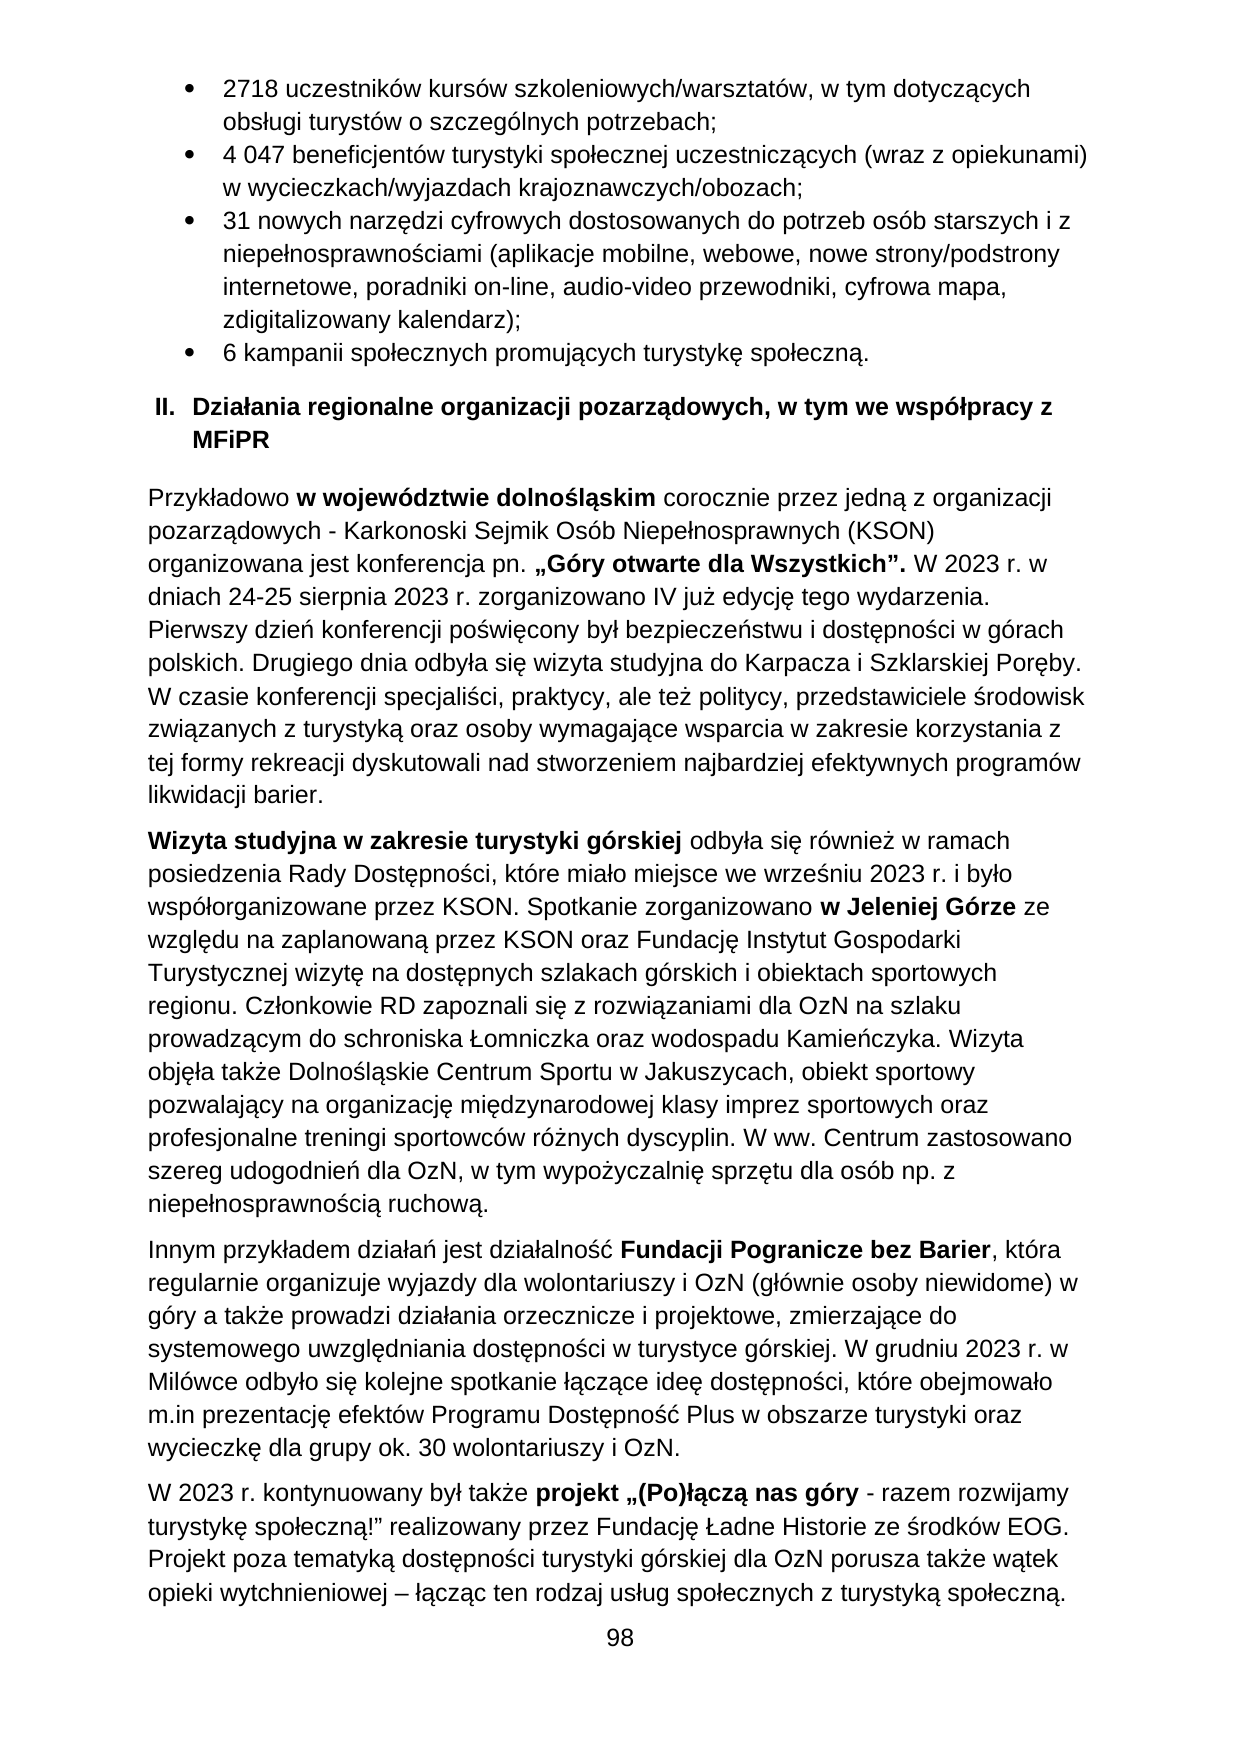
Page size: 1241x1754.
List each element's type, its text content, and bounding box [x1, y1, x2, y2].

text Przykładowo w województwie dolnośląskim corocznie przez jedną z organizacji pozarządowych - Karkonoski Sejmik Osób Niepełnosprawnych (KSON) organizowana jest konferencja pn. „Góry otwarte dla Wszystkich”. W 2023 r. w dniach 24-25 sierpnia 2023 r. zorganizowano IV już edycję tego wydarzenia. Pierwszy dzień konferencji poświęcony był bezpieczeństwu i dostępności w górach polskich. Drugiego dnia odbyła się wizyta studyjna do Karpacza i Szklarskiej Poręby. W czasie konferencji specjaliści, praktycy, ale też politycy, przedstawiciele środowisk związanych z turystyką oraz osoby wymagające wsparcia w zakresie korzystania z tej formy rekreacji dyskutowali nad stworzeniem najbardziej efektywnych programów likwidacji barier. [148, 483, 1092, 809]
text Innym przykładem działań jest działalność Fundacji Pogranicze bez Barier, która regularnie organizuje wyjazdy dla wolontariuszy i OzN (głównie osoby niewidome) w góry a także prowadzi działania orzecznicze i projektowe, zmierzające do systemowego uwzględniania dostępności w turystyce górskiej. W grudniu 2023 r. w Milówce odbyło się kolejne spotkanie łączące ideę dostępności, które obejmowało m.in prezentację efektów Programu Dostępność Plus w obszarze turystyki oraz wycieczkę dla grupy ok. 30 wolontariuszy i OzN. [148, 1235, 1092, 1462]
list 6 kampanii społecznych promujących turystykę społeczną. [185, 338, 1092, 367]
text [148, 1478, 1092, 1606]
subtitle Działania regionalne organizacji pozarządowych, w tym we współpracy z MFiPR [154, 392, 1092, 454]
list 2718 uczestników kursów szkoleniowych/warsztatów, w tym dotyczących obsługi turystów o szczególnych potrzebach; [185, 74, 1092, 136]
list 4 047 beneficjentów turystyki społecznej uczestniczących (wraz z opiekunami) w wycieczkach/wyjazdach krajoznawczych/obozach; [185, 140, 1092, 202]
text Wizyta studyjna w zakresie turystyki górskiej odbyła się również w ramach posiedzenia Rady Dostępności, które miało miejsce we wrześniu 2023 r. i było współorganizowane przez KSON. Spotkanie zorganizowano w Jeleniej Górze ze względu na zaplanowaną przez KSON oraz Fundację Instytut Gospodarki Turystycznej wizytę na dostępnych szlakach górskich i obiektach sportowych regionu. Członkowie RD zapoznali się z rozwiązaniami dla OzN na szlaku prowadzącym do schroniska Łomniczka oraz wodospadu Kamieńczyka. Wizyta objęła także Dolnośląskie Centrum Sportu w Jakuszycach, obiekt sportowy pozwalający na organizację międzynarodowej klasy imprez sportowych oraz profesjonalne treningi sportowców różnych dyscyplin. W ww. Centrum zastosowano szereg udogodnień dla OzN, w tym wypożyczalnię sprzętu dla osób np. z niepełnosprawnością ruchową. [148, 826, 1092, 1218]
list 31 nowych narzędzi cyfrowych dostosowanych do potrzeb osób starszych i z niepełnosprawnościami (aplikacje mobilne, webowe, nowe strony/podstrony internetowe, poradniki on-line, audio-video przewodniki, cyfrowa mapa, zdigitalizowany kalendarz); [185, 206, 1092, 334]
